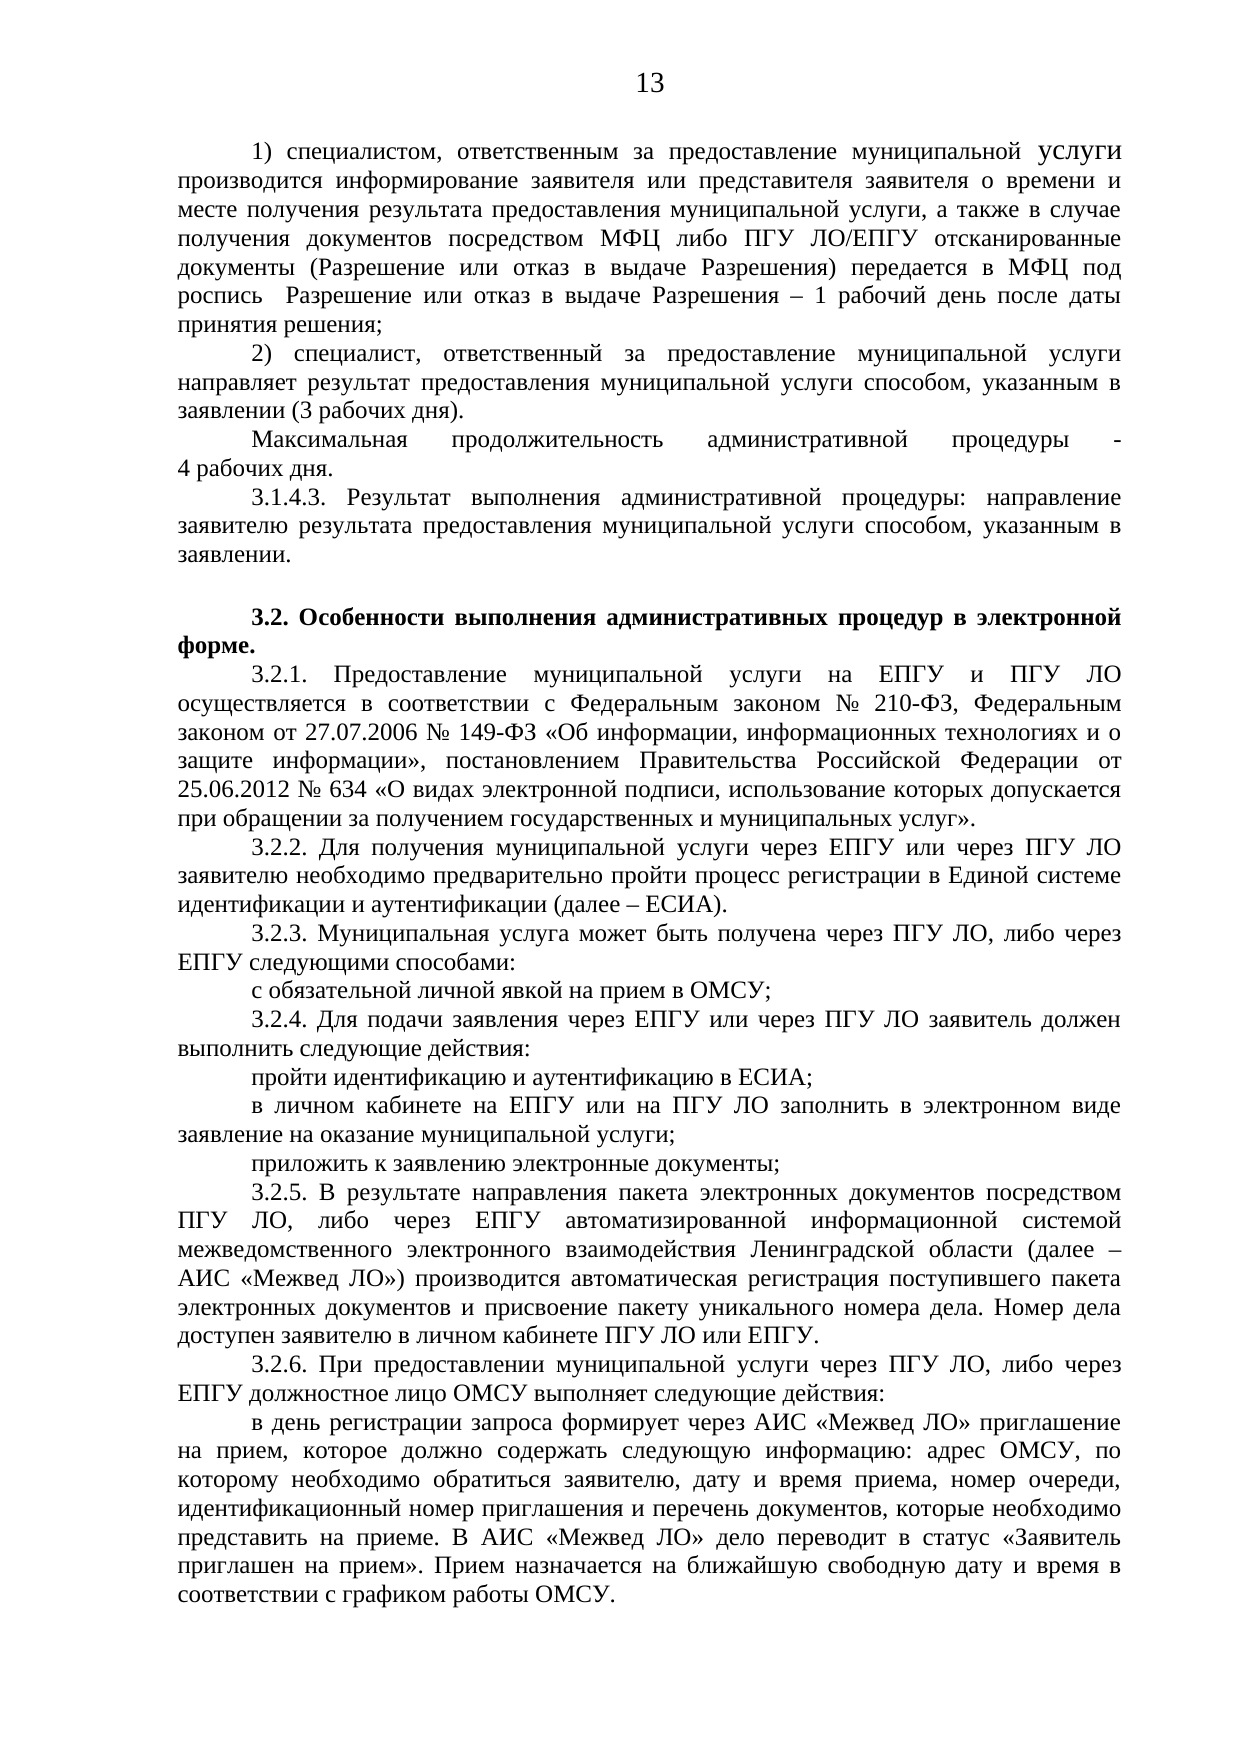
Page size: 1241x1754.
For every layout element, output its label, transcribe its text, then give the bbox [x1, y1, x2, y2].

text 3.2.2. Для получения муниципальной услуги через ЕПГУ или через ПГУ ЛО заявителю необходимо предварительно пройти процесс регистрации в Единой системе идентификации и аутентификации (далее – ЕСИА). [177, 832, 1122, 918]
text 3.2. Особенности выполнения административных процедур в электронной форме. [177, 602, 1122, 659]
text 3.2.6. При предоставлении муниципальной услуги через ПГУ ЛО, либо через ЕПГУ должностное лицо ОМСУ выполняет следующие действия: [177, 1349, 1122, 1407]
text в день регистрации запроса формирует через АИС «Межвед ЛО» приглашение на прием, которое должно содержать следующую информацию: адрес ОМСУ, по которому необходимо обратиться заявителю, дату и время приема, номер очереди, идентификационный номер приглашения и перечень документов, которые необходимо представить на приеме. В АИС «Межвед ЛО» дело переводит в статус «Заявитель приглашен на прием». Прием назначается на ближайшую свободную дату и время в соответствии с графиком работы ОМСУ. [177, 1407, 1122, 1608]
text пройти идентификацию и аутентификацию в ЕСИА; [177, 1062, 1122, 1090]
text в личном кабинете на ЕПГУ или на ПГУ ЛО заполнить в электронном виде заявление на оказание муниципальной услуги; [177, 1090, 1122, 1148]
text с обязательной личной явкой на прием в ОМСУ; [177, 975, 1122, 1004]
text Максимальная продолжительность административной процедуры - 4 рабочих дня. [177, 424, 1122, 482]
text 2) специалист, ответственный за предоставление муниципальной услуги направляет результат предоставления муниципальной услуги способом, указанным в заявлении (3 рабочих дня). [177, 338, 1122, 424]
text приложить к заявлению электронные документы; [177, 1148, 1122, 1177]
text 1) специалистом, ответственным за предоставление муниципальной услуги производится информирование заявителя или представителя заявителя о времени и месте получения результата предоставления муниципальной услуги, а также в случае получения документов посредством МФЦ либо ПГУ ЛО/ЕПГУ отсканированные документы (Разрешение или отказ в выдаче Разрешения) передается в МФЦ под роспись Разрешение или отказ в выдаче Разрешения – 1 рабочий день после даты принятия решения; [177, 132, 1122, 338]
text 3.2.4. Для подачи заявления через ЕПГУ или через ПГУ ЛО заявитель должен выполнить следующие действия: [177, 1004, 1122, 1062]
text 3.1.4.3. Результат выполнения административной процедуры: направление заявителю результата предоставления муниципальной услуги способом, указанным в заявлении. [177, 482, 1122, 568]
text 3.2.5. В результате направления пакета электронных документов посредством ПГУ ЛО, либо через ЕПГУ автоматизированной информационной системой межведомственного электронного взаимодействия Ленинградской области (далее – АИС «Межвед ЛО») производится автоматическая регистрация поступившего пакета электронных документов и присвоение пакету уникального номера дела. Номер дела доступен заявителю в личном кабинете ПГУ ЛО или ЕПГУ. [177, 1177, 1122, 1349]
text 3.2.3. Муниципальная услуга может быть получена через ПГУ ЛО, либо через ЕПГУ следующими способами: [177, 918, 1122, 975]
text 3.2.1. Предоставление муниципальной услуги на ЕПГУ и ПГУ ЛО осуществляется в соответствии с Федеральным законом № 210-ФЗ, Федеральным законом от 27.07.2006 № 149-ФЗ «Об информации, информационных технологиях и о защите информации», постановлением Правительства Российской Федерации от 25.06.2012 № 634 «О видах электронной подписи, использование которых допускается при обращении за получением государственных и муниципальных услуг». [177, 659, 1122, 832]
